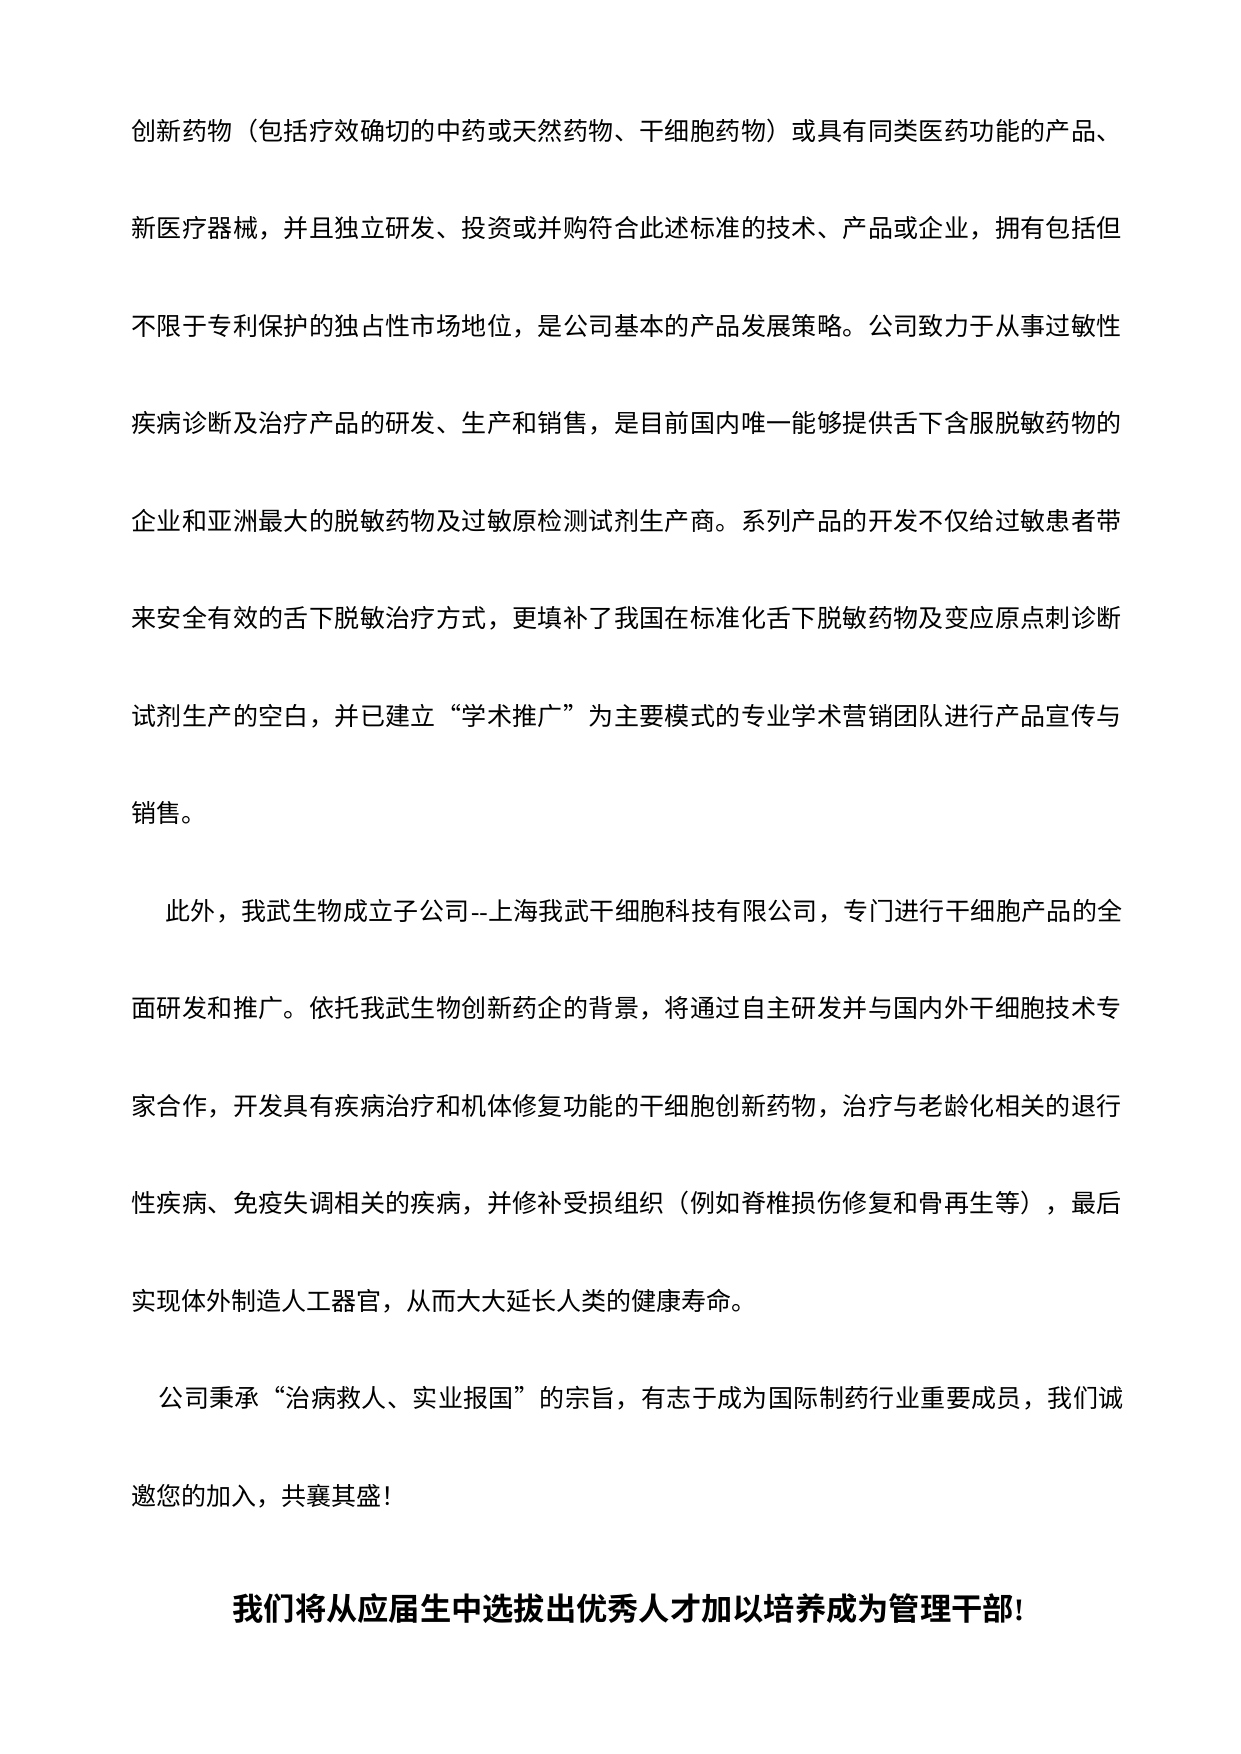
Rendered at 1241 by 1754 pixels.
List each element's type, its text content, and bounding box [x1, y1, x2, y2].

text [131, 97, 1125, 1527]
text 我们将从应届生中选拔出优秀人才加以培养成为管理干部! [131, 1574, 1125, 1639]
